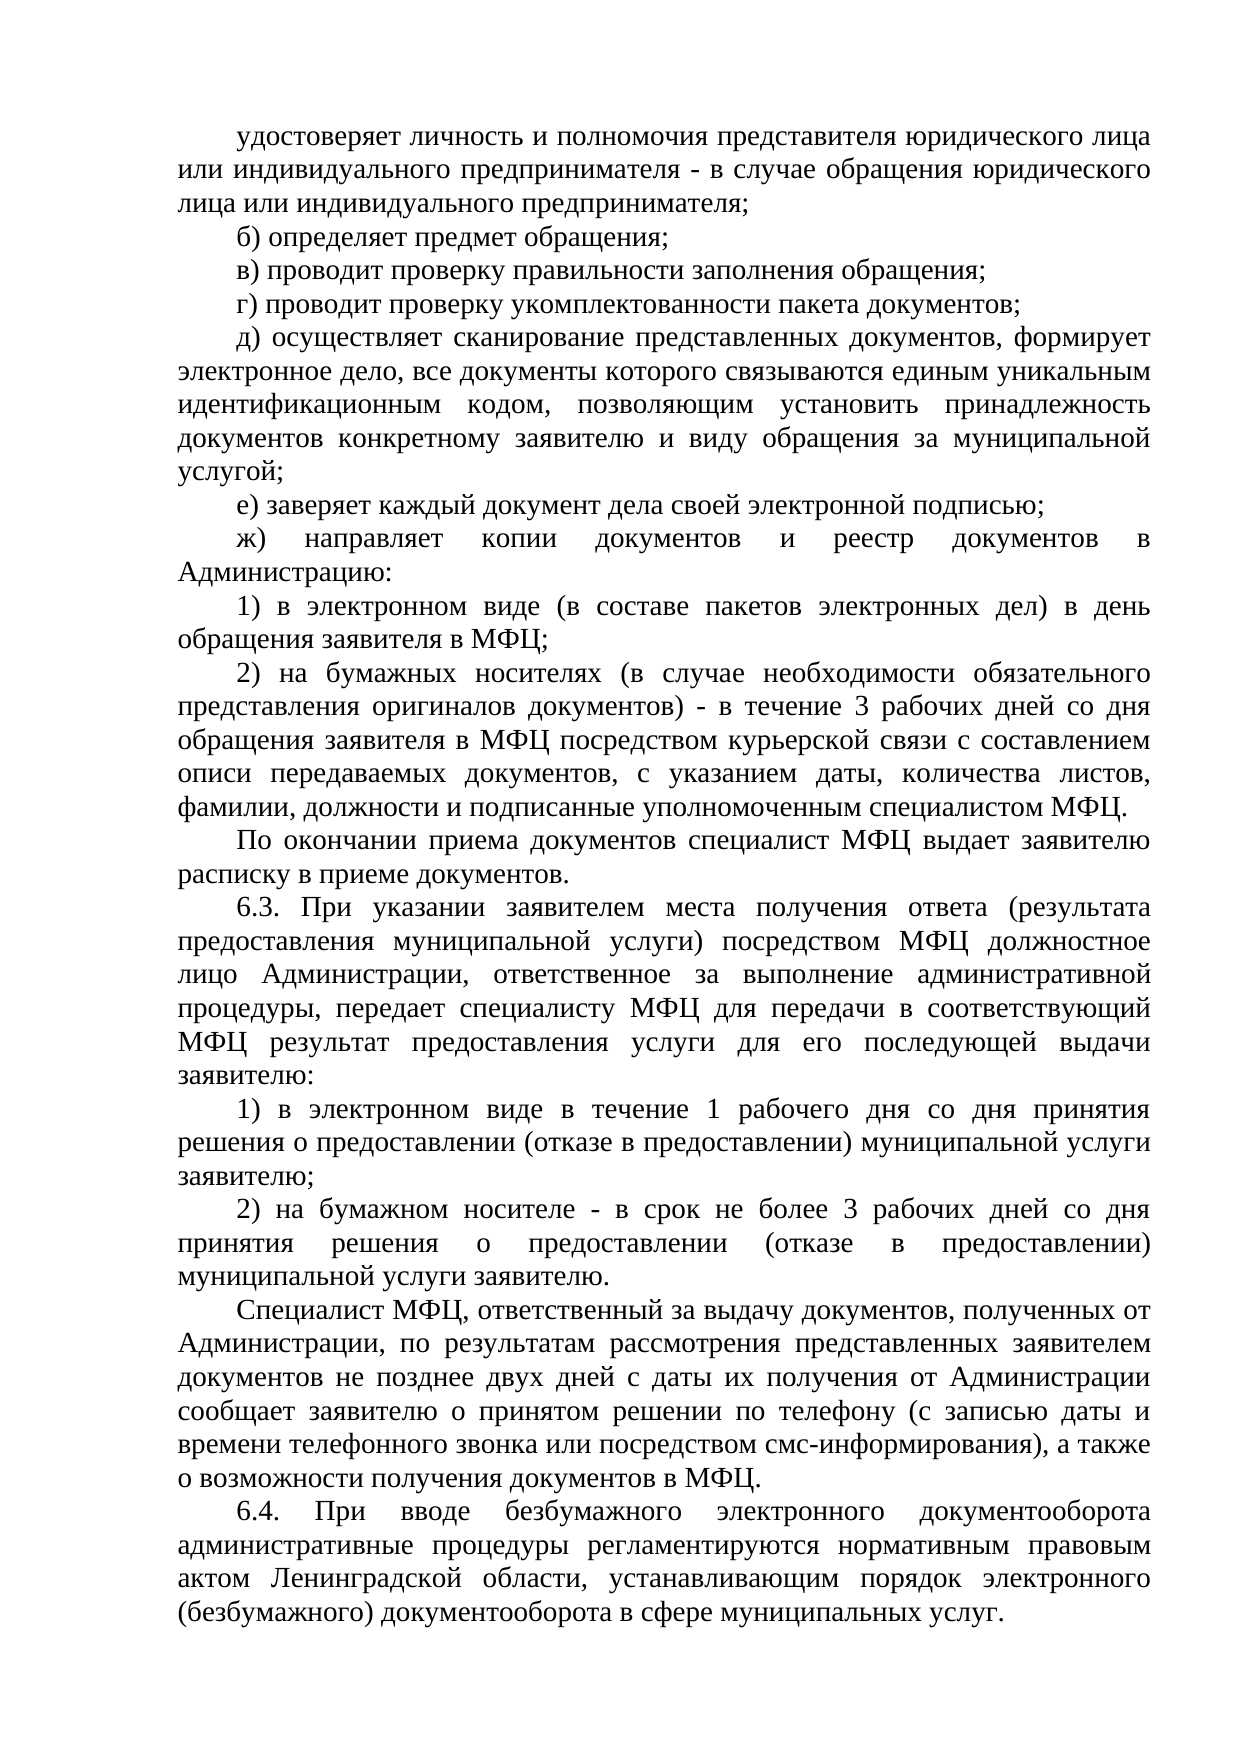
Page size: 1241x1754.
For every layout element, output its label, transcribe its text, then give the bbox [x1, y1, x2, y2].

text ж) направляет копии документов и реестр документов в Администрацию: [177, 521, 1152, 588]
text г) проводит проверку укомплектованности пакета документов; [177, 286, 1152, 319]
text 1) в электронном виде (в составе пакетов электронных дел) в день обращения заявителя в МФЦ; [177, 588, 1152, 655]
text Специалист МФЦ, ответственный за выдачу документов, полученных от Администрации, по результатам рассмотрения представленных заявителем документов не позднее двух дней с даты их получения от Администрации сообщает заявителю о принятом решении по телефону (с записью даты и времени телефонного звонка или посредством смс-информирования), а также о возможности получения документов в МФЦ. [177, 1292, 1152, 1493]
text б) определяет предмет обращения; [177, 219, 1152, 252]
text 6.3. При указании заявителем места получения ответа (результата предоставления муниципальной услуги) посредством МФЦ должностное лицо Администрации, ответственное за выполнение административной процедуры, передает специалисту МФЦ для передачи в соответствующий МФЦ результат предоставления услуги для его последующей выдачи заявителю: [177, 889, 1152, 1091]
text 1) в электронном виде в течение 1 рабочего дня со дня принятия решения о предоставлении (отказе в предоставлении) муниципальной услуги заявителю; [177, 1091, 1152, 1191]
text д) осуществляет сканирование представленных документов, формирует электронное дело, все документы которого связываются единым уникальным идентификационным кодом, позволяющим установить принадлежность документов конкретному заявителю и виду обращения за муниципальной услугой; [177, 319, 1152, 487]
text По окончании приема документов специалист МФЦ выдает заявителю расписку в приеме документов. [177, 822, 1152, 889]
text удостоверяет личность и полномочия представителя юридического лица или индивидуального предпринимателя - в случае обращения юридического лица или индивидуального предпринимателя; [177, 118, 1152, 219]
text 2) на бумажном носителе - в срок не более 3 рабочих дней со дня принятия решения о предоставлении (отказе в предоставлении) муниципальной услуги заявителю. [177, 1191, 1152, 1292]
text е) заверяет каждый документ дела своей электронной подписью; [177, 487, 1152, 521]
text в) проводит проверку правильности заполнения обращения; [177, 252, 1152, 286]
text 6.4. При вводе безбумажного электронного документооборота административные процедуры регламентируются нормативным правовым актом Ленинградской области, устанавливающим порядок электронного (безбумажного) документооборота в сфере муниципальных услуг. [177, 1493, 1152, 1627]
text 2) на бумажных носителях (в случае необходимости обязательного представления оригиналов документов) - в течение 3 рабочих дней со дня обращения заявителя в МФЦ посредством курьерской связи с составлением описи передаваемых документов, с указанием даты, количества листов, фамилии, должности и подписанные уполномоченным специалистом МФЦ. [177, 655, 1152, 822]
